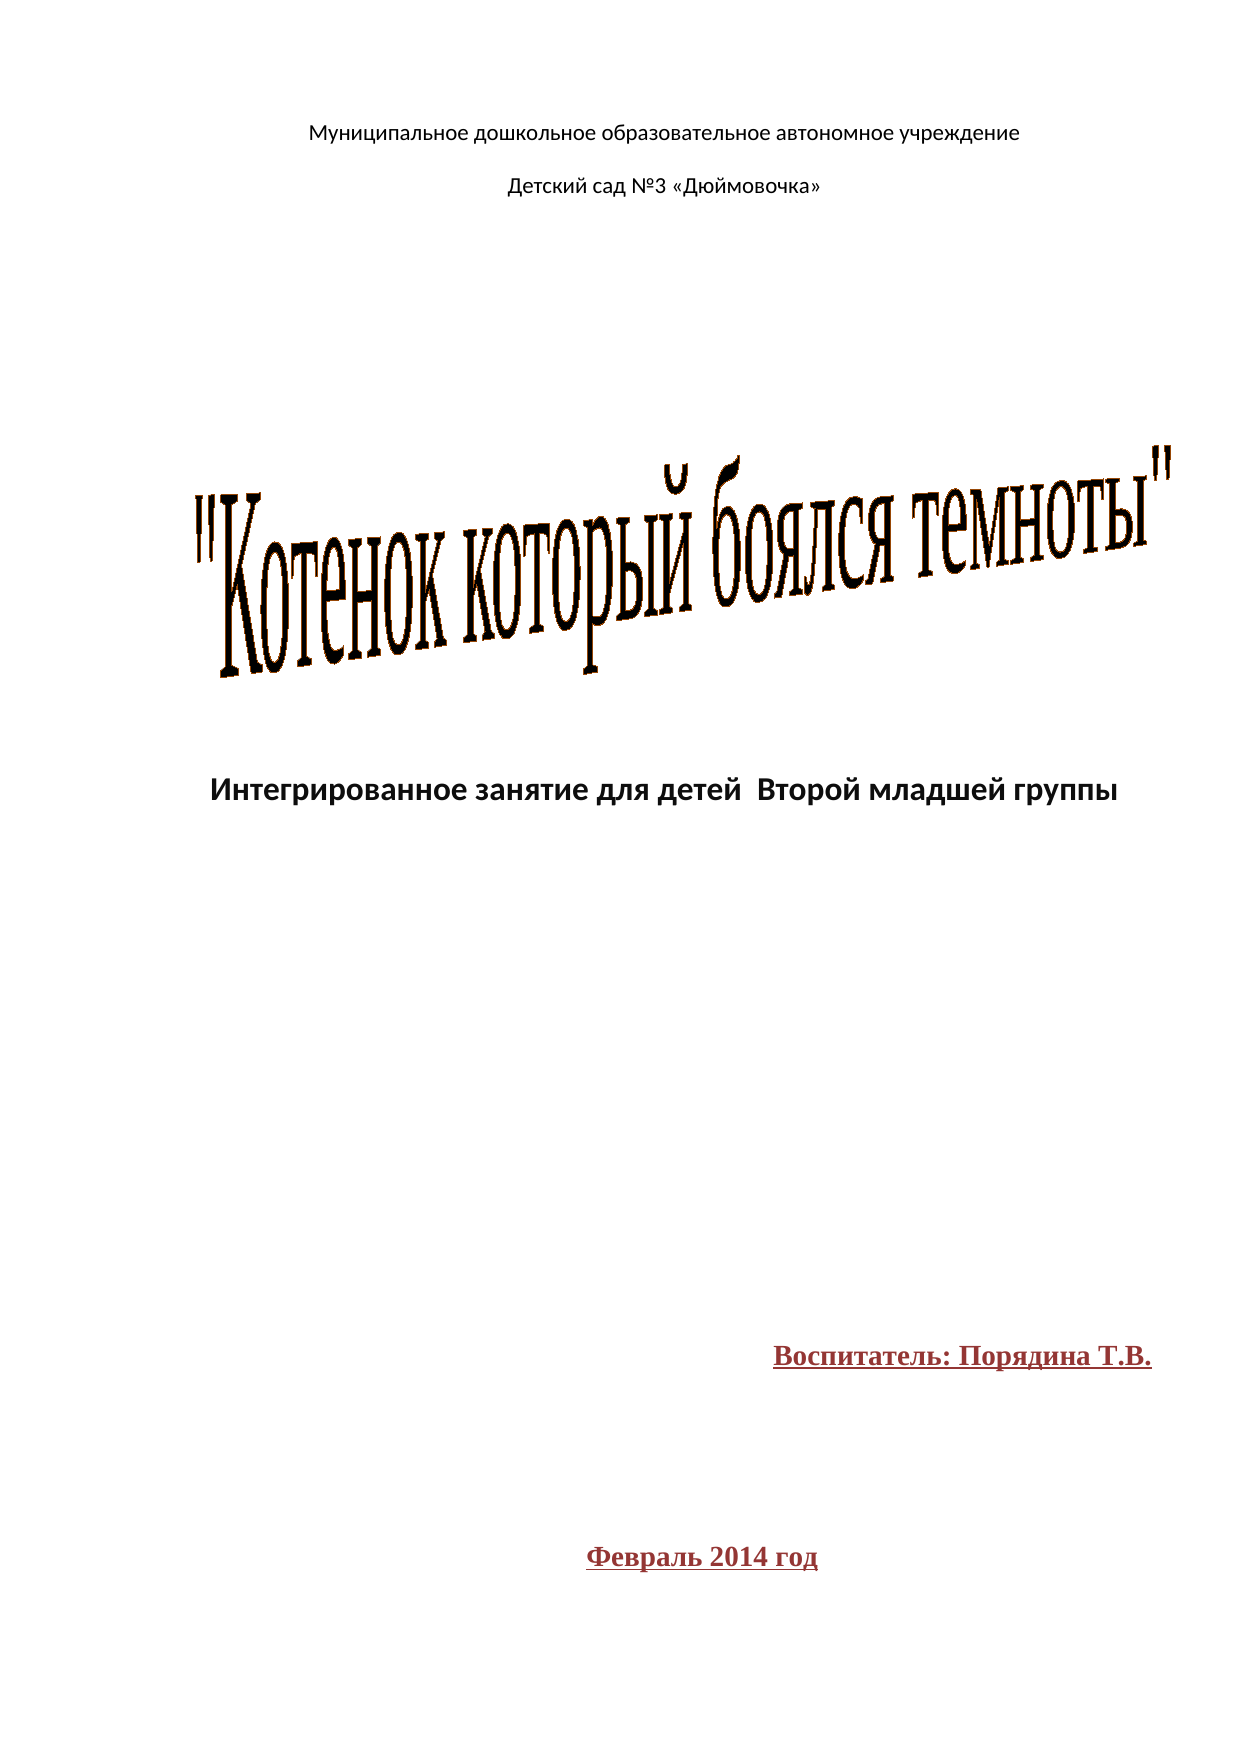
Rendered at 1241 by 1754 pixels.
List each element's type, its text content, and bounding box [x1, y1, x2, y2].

list Февраль 2014 год [252, 1539, 1152, 1573]
text Детский сад №3 «Дюймовочка» [177, 171, 1152, 199]
list Воспитатель: Порядина Т.В. [252, 1338, 1152, 1372]
text Муниципальное дошкольное образовательное автономное учреждение [177, 118, 1152, 146]
text Интегрированное занятие для детей Второй младшей группы [177, 768, 1152, 808]
